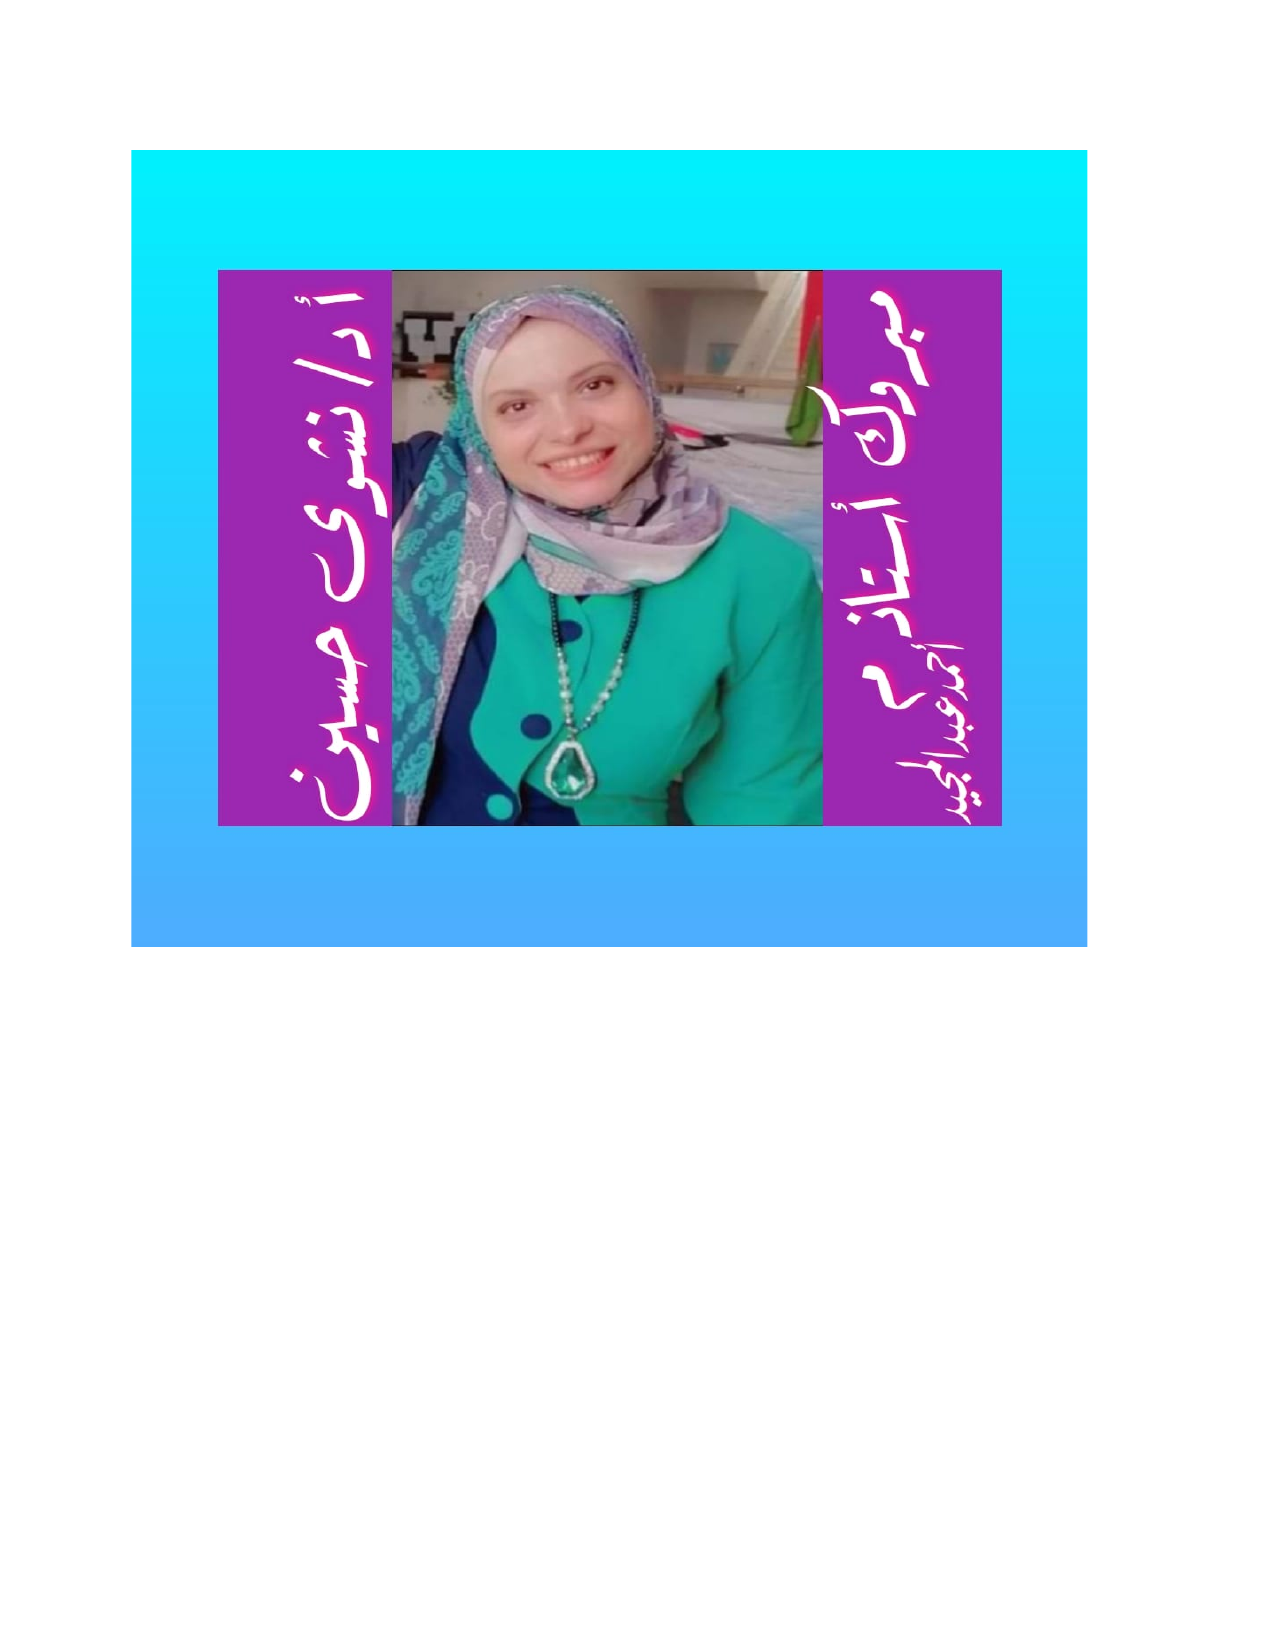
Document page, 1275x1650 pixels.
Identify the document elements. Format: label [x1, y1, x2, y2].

picture [131, 150, 1088, 947]
